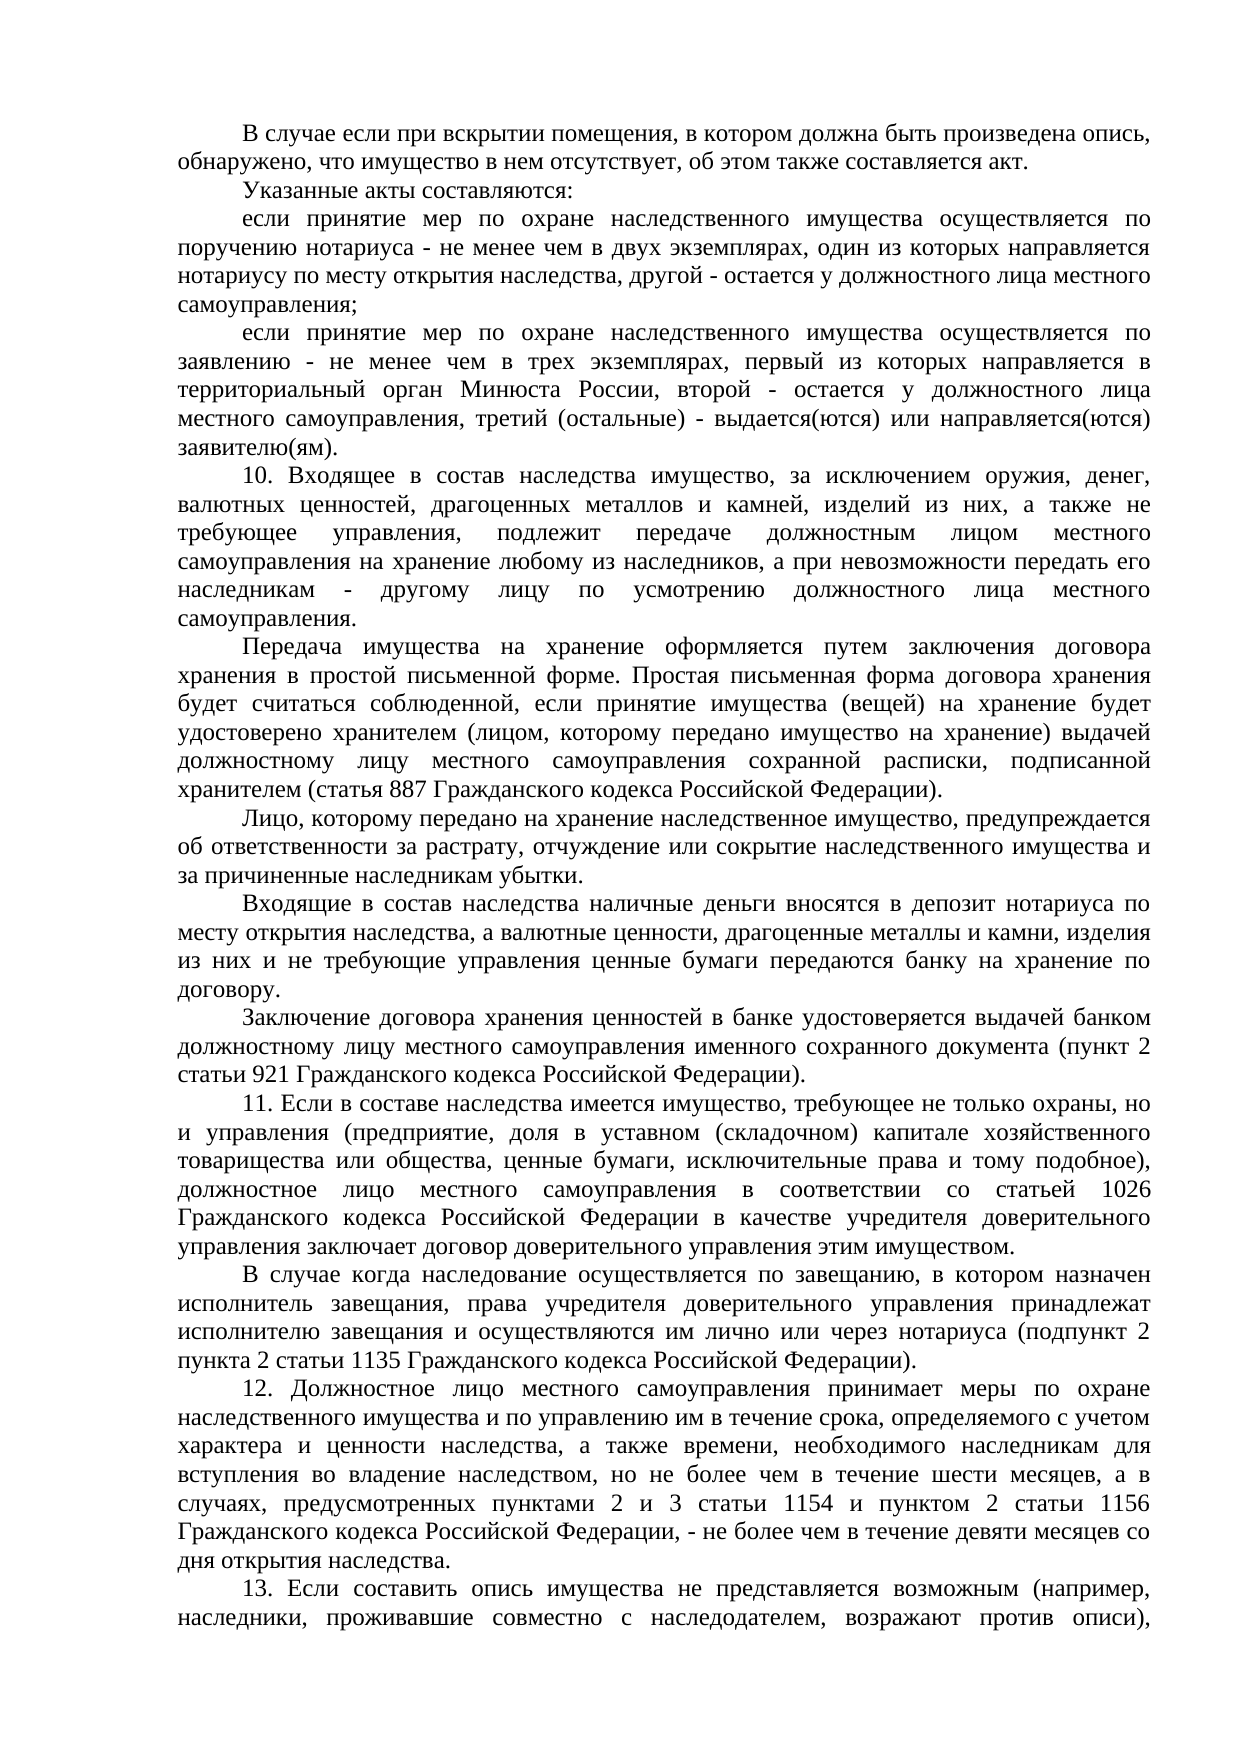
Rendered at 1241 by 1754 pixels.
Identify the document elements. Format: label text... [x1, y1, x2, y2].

text Заключение договора хранения ценностей в банке удостоверяется выдачей банком должностному лицу местного самоуправления именного сохранного документа (пункт 2 статьи 921 Гражданского кодекса Российской Федерации). [177, 1003, 1152, 1088]
text Входящие в состав наследства наличные деньги вносятся в депозит нотариуса по месту открытия наследства, а валютные ценности, драгоценные металлы и камни, изделия из них и не требующие управления ценные бумаги передаются банку на хранение по договору. [177, 889, 1152, 1003]
text 12. Должностное лицо местного самоуправления принимает меры по охране наследственного имущества и по управлению им в течение срока, определяемого с учетом характера и ценности наследства, а также времени, необходимого наследникам для вступления во владение наследством, но не более чем в течение шести месяцев, а в случаях, предусмотренных пунктами 2 и 3 статьи 1154 и пунктом 2 статьи 1156 Гражданского кодекса Российской Федерации, - не более чем в течение девяти месяцев со дня открытия наследства. [177, 1374, 1152, 1574]
text если принятие мер по охране наследственного имущества осуществляется по поручению нотариуса - не менее чем в двух экземплярах, один из которых направляется нотариусу по месту открытия наследства, другой - остается у должностного лица местного самоуправления; [177, 204, 1152, 318]
text Лицо, которому передано на хранение наследственное имущество, предупреждается об ответственности за растрату, отчуждение или сокрытие наследственного имущества и за причиненные наследникам убытки. [177, 803, 1152, 889]
text Указанные акты составляются: [177, 175, 1152, 204]
text 11. Если в составе наследства имеется имущество, требующее не только охраны, но и управления (предприятие, доля в уставном (складочном) капитале хозяйственного товарищества или общества, ценные бумаги, исключительные права и тому подобное), должностное лицо местного самоуправления в соответствии со статьей 1026 Гражданского кодекса Российской Федерации в качестве учредителя доверительного управления заключает договор доверительного управления этим имуществом. [177, 1088, 1152, 1260]
text если принятие мер по охране наследственного имущества осуществляется по заявлению - не менее чем в трех экземплярах, первый из которых направляется в территориальный орган Минюста России, второй - остается у должностного лица местного самоуправления, третий (остальные) - выдается(ются) или направляется(ются) заявителю(ям). [177, 318, 1152, 461]
text В случае если при вскрытии помещения, в котором должна быть произведена опись, обнаружено, что имущество в нем отсутствует, об этом также составляется акт. [177, 118, 1152, 175]
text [177, 1574, 1152, 1631]
text В случае когда наследование осуществляется по завещанию, в котором назначен исполнитель завещания, права учредителя доверительного управления принадлежат исполнителю завещания и осуществляются им лично или через нотариуса (подпункт 2 пункта 2 статьи 1135 Гражданского кодекса Российской Федерации). [177, 1260, 1152, 1374]
text Передача имущества на хранение оформляется путем заключения договора хранения в простой письменной форме. Простая письменная форма договора хранения будет считаться соблюденной, если принятие имущества (вещей) на хранение будет удостоверено хранителем (лицом, которому передано имущество на хранение) выдачей должностному лицу местного самоуправления сохранной расписки, подписанной хранителем (статья 887 Гражданского кодекса Российской Федерации). [177, 632, 1152, 803]
text 10. Входящее в состав наследства имущество, за исключением оружия, денег, валютных ценностей, драгоценных металлов и камней, изделий из них, а также не требующее управления, подлежит передаче должностным лицом местного самоуправления на хранение любому из наследников, а при невозможности передать его наследникам - другому лицу по усмотрению должностного лица местного самоуправления. [177, 461, 1152, 632]
